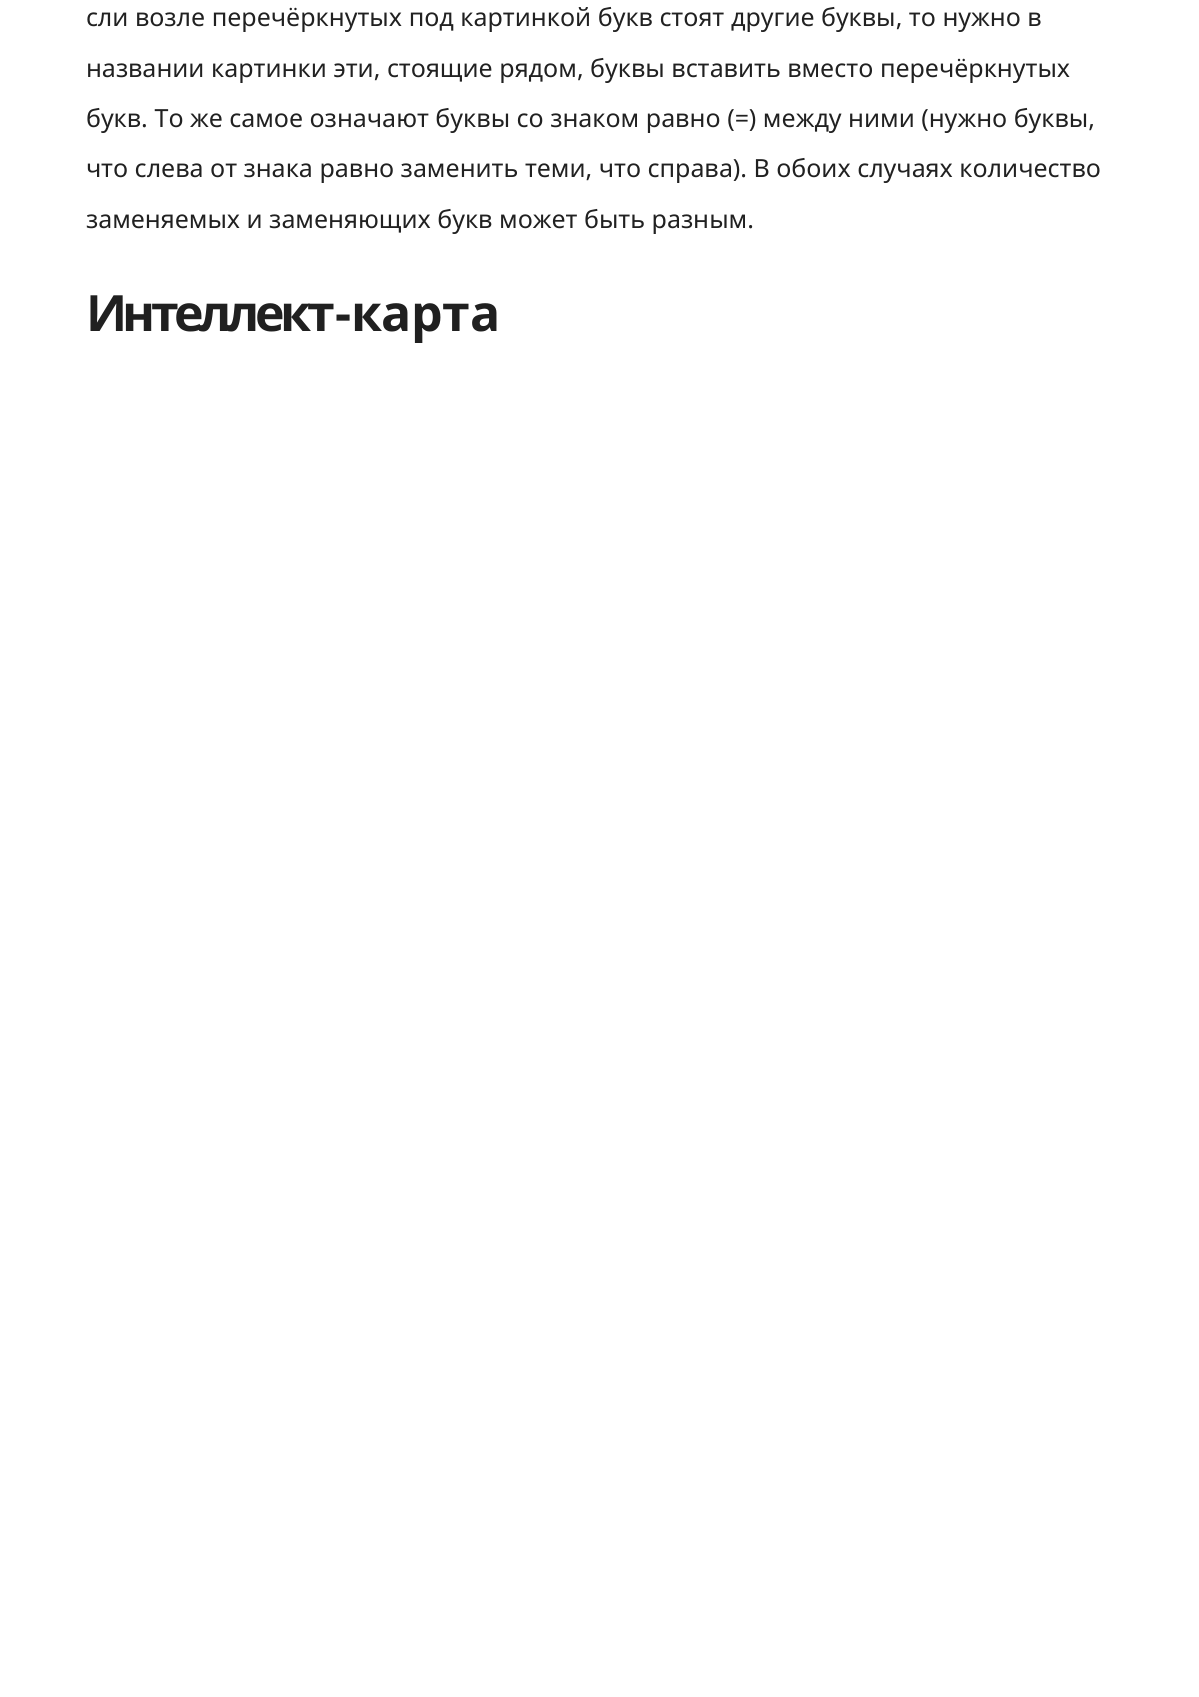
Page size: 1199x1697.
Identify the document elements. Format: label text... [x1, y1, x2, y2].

text сли возле перечёркнутых под картинкой букв стоят другие буквы, то нужно в названии картинки эти, стоящие рядом, буквы вставить вместо перечёркнутых букв. То же самое означают буквы со знаком равно (=) между ними (нужно буквы, что слева от знака равно заменить теми, что справа). В обоих случаях количество заменяемых и заменяющих букв может быть разным. [86, 0, 1110, 235]
subtitle Интеллект-карта [86, 277, 1199, 346]
